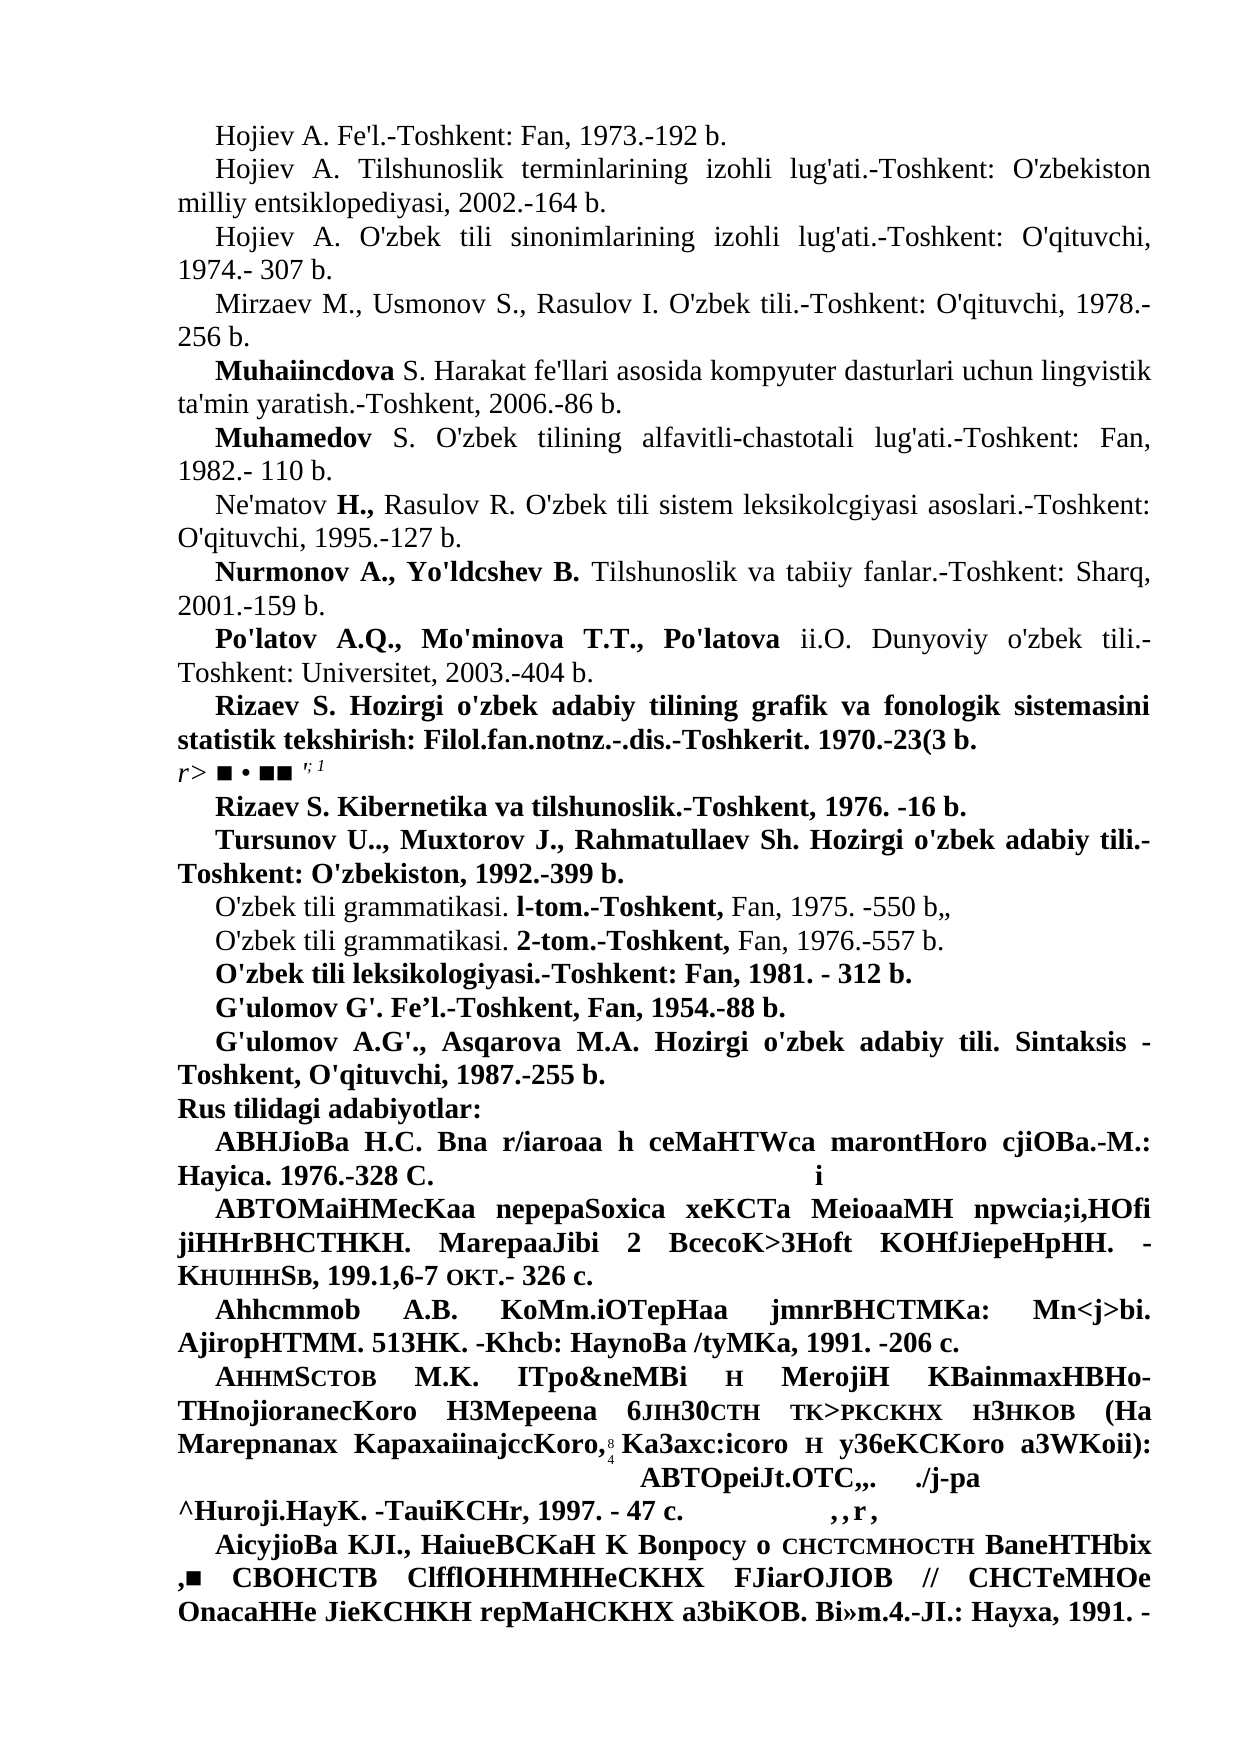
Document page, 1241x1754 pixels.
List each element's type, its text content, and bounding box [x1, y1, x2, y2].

text ^Huroji.HayK. -TauiKCHr, 1997. - 47 c. ,,r, [177, 1493, 1152, 1527]
text G'ulomov A.G'., Asqarova M.A. Hozirgi o'zbek adabiy tili. Sintaksis - Toshkent, O'qituvchi, 1987.-255 b. [177, 1024, 1152, 1091]
text O'zbek tili grammatikasi. 2-tom.-Toshkent, Fan, 1976.-557 b. [177, 923, 1152, 957]
text Tursunov U.., Muxtorov J., Rahmatullaev Sh. Hozirgi o'zbek adabiy tili.- Toshkent: O'zbekiston, 1992.-399 b. [177, 822, 1152, 889]
text Ne'matov H., Rasulov R. O'zbek tili sistem leksikolcgiyasi asoslari.-Toshkent: O'qituvchi, 1995.-127 b. [177, 487, 1152, 554]
text Po'latov A.Q., Mo'minova T.T., Po'latova ii.O. Dunyoviy o'zbek tili.- Toshkent: Universitet, 2003.-404 b. [177, 621, 1152, 688]
text ABTOMaiHMecKaa nepepaSoxica xeKCTa MeioaaMH npwcia;i,HOfi jiHHrBHCTHKH. MarepaaJibi 2 BcecoK>3Hoft KOHfJiepeHpHH. -KhuihhSb, 199.1,6-7 okt.- 326 c. [177, 1191, 1152, 1292]
text O'zbek tili grammatikasi. l-tom.-Toshkent, Fan, 1975. -550 b„ [177, 889, 1152, 923]
text Rizaev S. Kibernetika va tilshunoslik.-Toshkent, 1976. -16 b. [177, 789, 1152, 822]
text ABHJioBa H.C. Bna r/iaroaa h ceMaHTWca marontHoro cjiOBa.-M.: Hayica. 1976.-328 C. i [177, 1124, 1152, 1191]
text Ahhcmmob A.B. KoMm.iOTepHaa jmnrBHCTMKa: Mn<j>bi. AjiropHTMM. 513HK. -Khcb: HaynoBa /tyMKa, 1991. -206 c. [177, 1292, 1152, 1359]
text Hojiev A. Tilshunoslik terminlarining izohli lug'ati.-Toshkent: O'zbekiston milliy entsiklopediyasi, 2002.-164 b. [177, 152, 1152, 219]
text Muhamedov S. O'zbek tilining alfavitli-chastotali lug'ati.-Toshkent: Fan, 1982.- 110 b. [177, 420, 1152, 487]
text G'ulomov G'. Fe’l.-Toshkent, Fan, 1954.-88 b. [177, 990, 1152, 1024]
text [177, 1527, 1152, 1627]
text AhhmSctob M.K. ITpo&neMBi h MerojiH KBainmaxHBHo- THnojioranecKoro H3Mepeena 6jih30cth tk>pkckhx h3hkob (Ha Marepnanax KapaxaiinajccKoro, Ka3axc:icoro h y36eKCKoro a3WKoii): ABTOpeiJt.OTC,,. ./j-pa [177, 1359, 1152, 1493]
text Muhaiincdova S. Harakat fe'llari asosida kompyuter dasturlari uchun lingvistik ta'min yaratish.-Toshkent, 2006.-86 b. [177, 353, 1152, 420]
text r> ■ • ■■ '; 1 [177, 755, 1152, 789]
text Mirzaev M., Usmonov S., Rasulov I. O'zbek tili.-Toshkent: O'qituvchi, 1978.- 256 b. [177, 286, 1152, 353]
text Hojiev A. Fe'l.-Toshkent: Fan, 1973.-192 b. [177, 118, 1152, 152]
text Hojiev A. O'zbek tili sinonimlarining izohli lug'ati.-Toshkent: O'qituvchi, 1974.- 307 b. [177, 219, 1152, 286]
text Rizaev S. Hozirgi o'zbek adabiy tilining grafik va fonologik sistemasini statistik tekshirish: Filol.fan.notnz.-.dis.-Toshkerit. 1970.-23(3 b. [177, 688, 1152, 755]
text Nurmonov A., Yo'ldcshev B. Tilshunoslik va tabiiy fanlar.-Toshkent: Sharq, 2001.-159 b. [177, 554, 1152, 621]
text Rus tilidagi adabiyotlar: [177, 1091, 1152, 1124]
text O'zbek tili leksikologiyasi.-Toshkent: Fan, 1981. - 312 b. [177, 957, 1152, 990]
